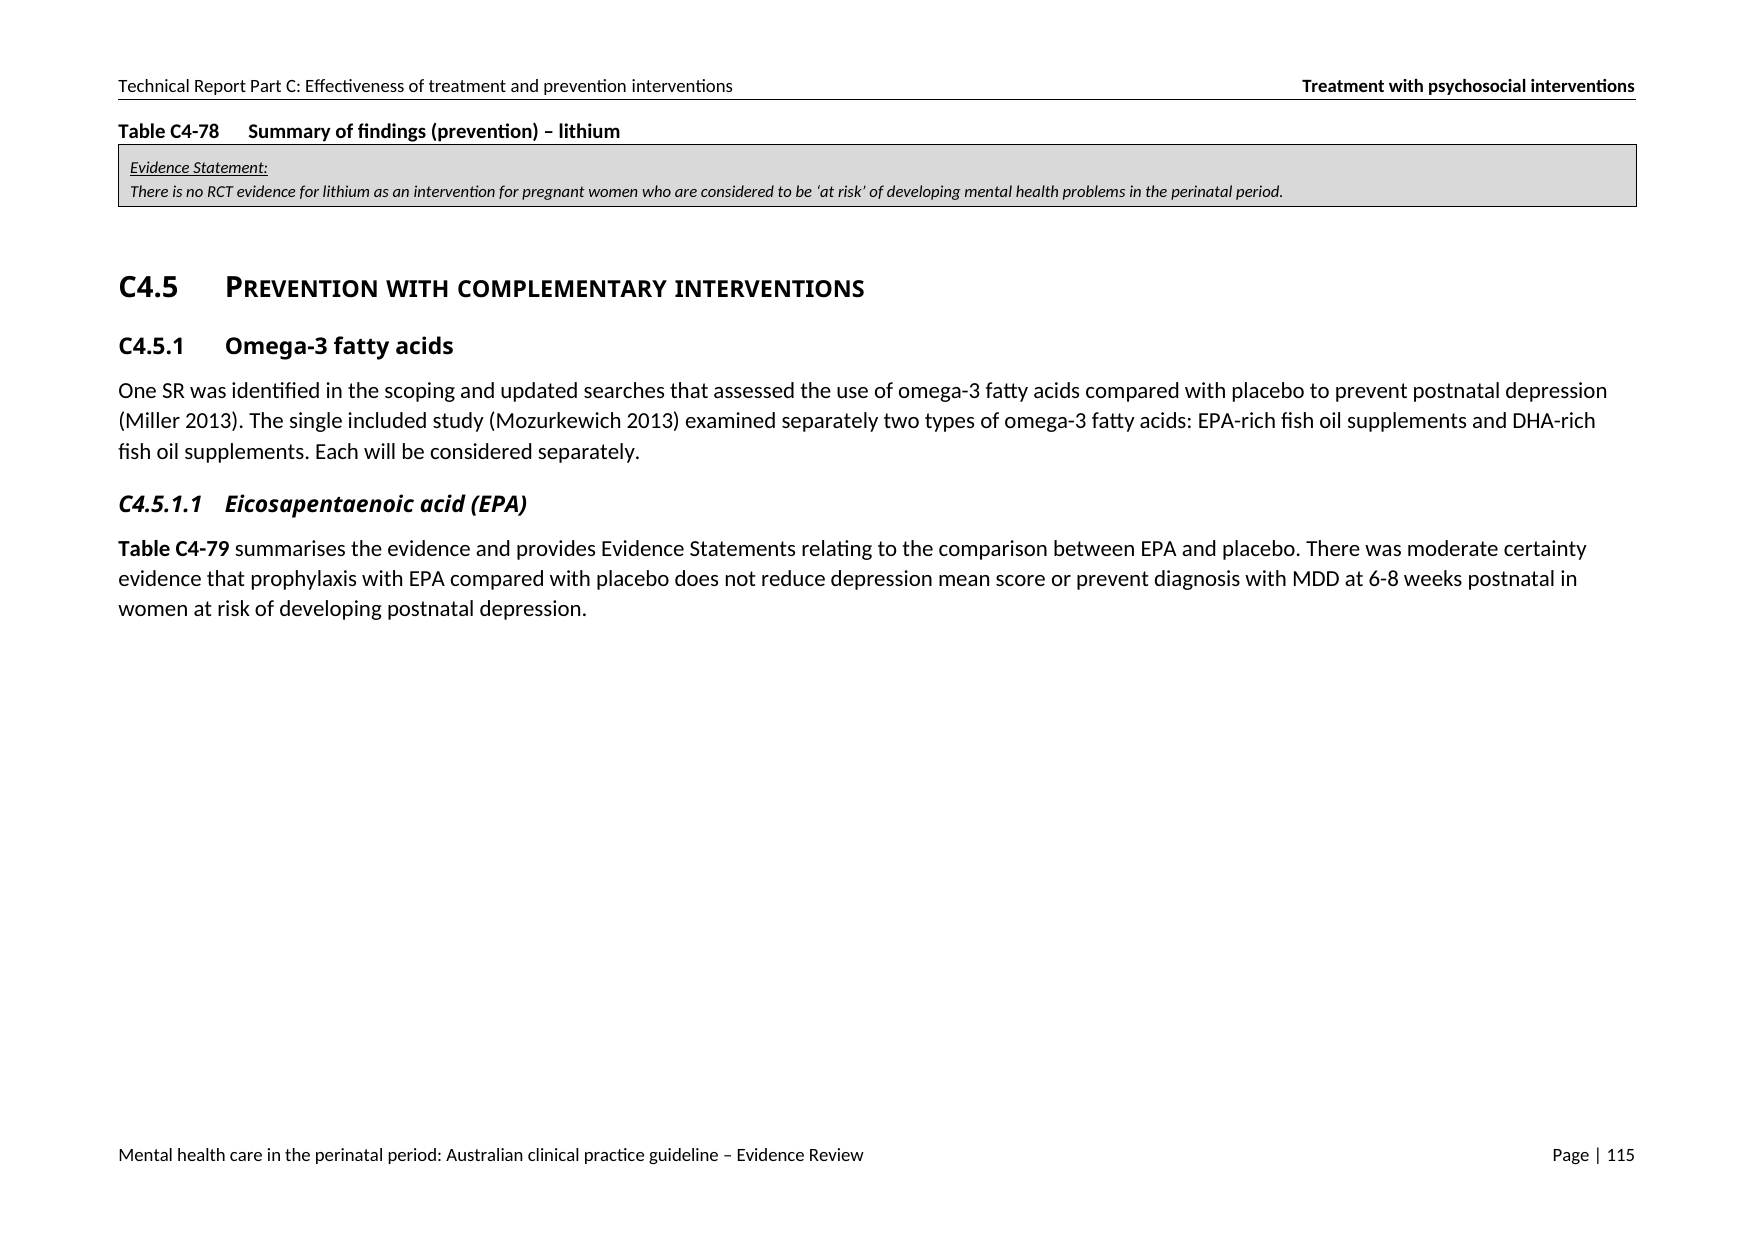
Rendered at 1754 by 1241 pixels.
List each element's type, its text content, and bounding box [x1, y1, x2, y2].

text One SR was identified in the scoping and updated searches that assessed the use of omega-3 fatty acids compared with placebo to prevent postnatal depression (Miller 2013). The single included study (Mozurkewich 2013) examined separately two types of omega-3 fatty acids: EPA-rich fish oil supplements and DHA-rich fish oil supplements. Each will be considered separately. [118, 376, 1636, 465]
subtitle Omega-3 fatty acids [118, 330, 1636, 361]
subtitle Eicosapentaenoic acid (EPA) [118, 488, 1636, 519]
subtitle Prevention with complementary interventions [118, 266, 1636, 306]
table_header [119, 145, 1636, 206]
